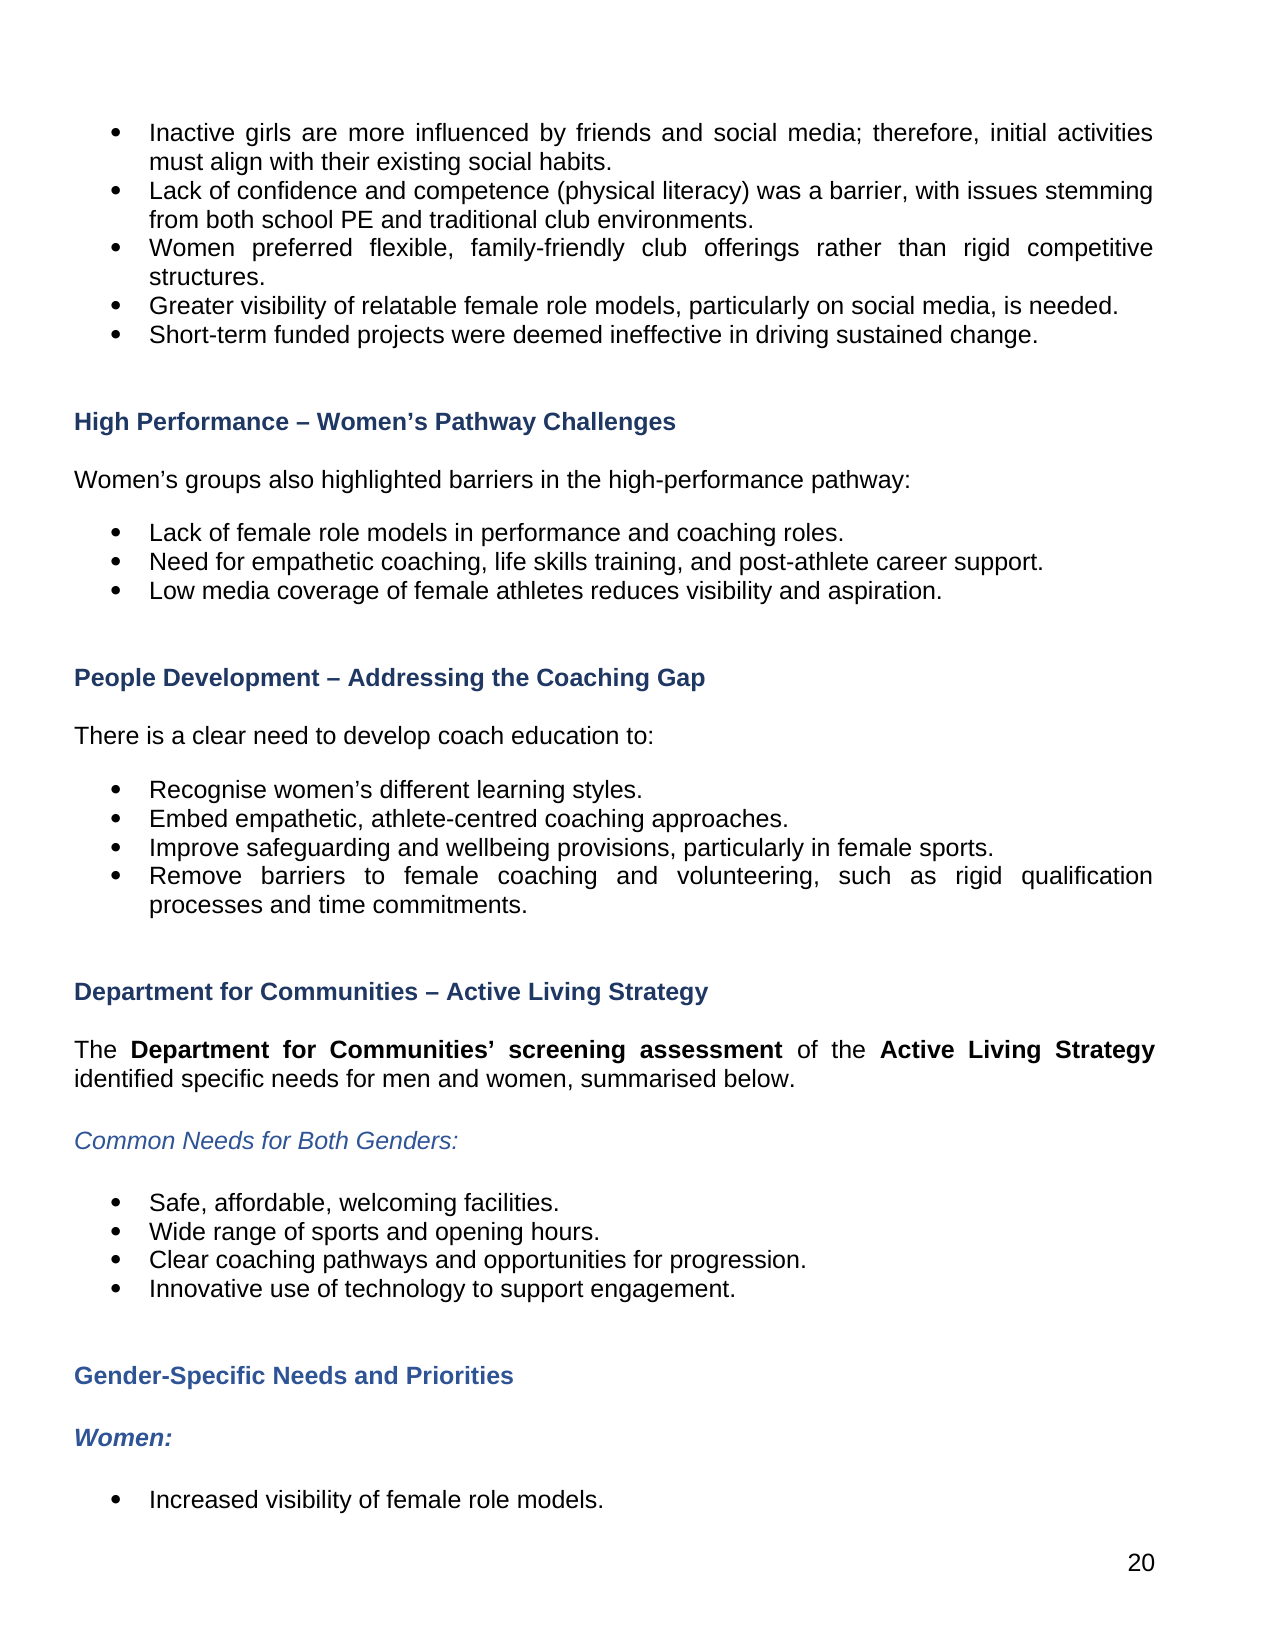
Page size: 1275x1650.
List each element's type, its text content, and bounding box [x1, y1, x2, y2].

list Greater visibility of relatable female role models, particularly on social media, is needed. [111, 291, 1155, 320]
text Women’s groups also highlighted barriers in the high-performance pathway: [74, 465, 1155, 493]
list Women preferred flexible, family-friendly club offerings rather than rigid competitive structures. [111, 233, 1155, 291]
list Embed empathetic, athlete-centred coaching approaches. [111, 804, 1155, 832]
list Lack of confidence and competence (physical literacy) was a barrier, with issues stemming from both school PE and traditional club environments. [111, 176, 1155, 233]
list Remove barriers to female coaching and volunteering, such as rigid qualification processes and time commitments. [111, 861, 1155, 919]
list Short-term funded projects were deemed ineffective in driving sustained change. [111, 320, 1155, 349]
subtitle Gender-Specific Needs and Priorities [74, 1361, 1155, 1390]
list Increased visibility of female role models. [111, 1485, 1155, 1514]
text The Department for Communities’ screening assessment of the Active Living Strategy identified specific needs for men and women, summarised below. [74, 1035, 1155, 1092]
list Safe, affordable, welcoming facilities. [111, 1188, 1155, 1217]
text There is a clear need to develop coach education to: [74, 721, 1155, 750]
list Need for empathetic coaching, life skills training, and post-athlete career support. [111, 547, 1155, 576]
subtitle Women: [74, 1423, 1155, 1452]
list Wide range of sports and opening hours. [111, 1217, 1155, 1245]
subtitle High Performance – Women’s Pathway Challenges [74, 407, 1155, 435]
list Clear coaching pathways and opportunities for progression. [111, 1245, 1155, 1274]
list Inactive girls are more influenced by friends and social media; therefore, initial activities must align with their existing social habits. [111, 118, 1155, 176]
list Improve safeguarding and wellbeing provisions, particularly in female sports. [111, 832, 1155, 861]
list Lack of female role models in performance and coaching roles. [111, 518, 1155, 547]
subtitle Common Needs for Both Genders: [74, 1126, 1155, 1154]
subtitle Department for Communities – Active Living Strategy [74, 977, 1155, 1006]
list Innovative use of technology to support engagement. [111, 1274, 1155, 1303]
subtitle People Development – Addressing the Coaching Gap [74, 663, 1155, 692]
list Recognise women’s different learning styles. [111, 775, 1155, 804]
list Low media coverage of female athletes reduces visibility and aspiration. [111, 576, 1155, 605]
